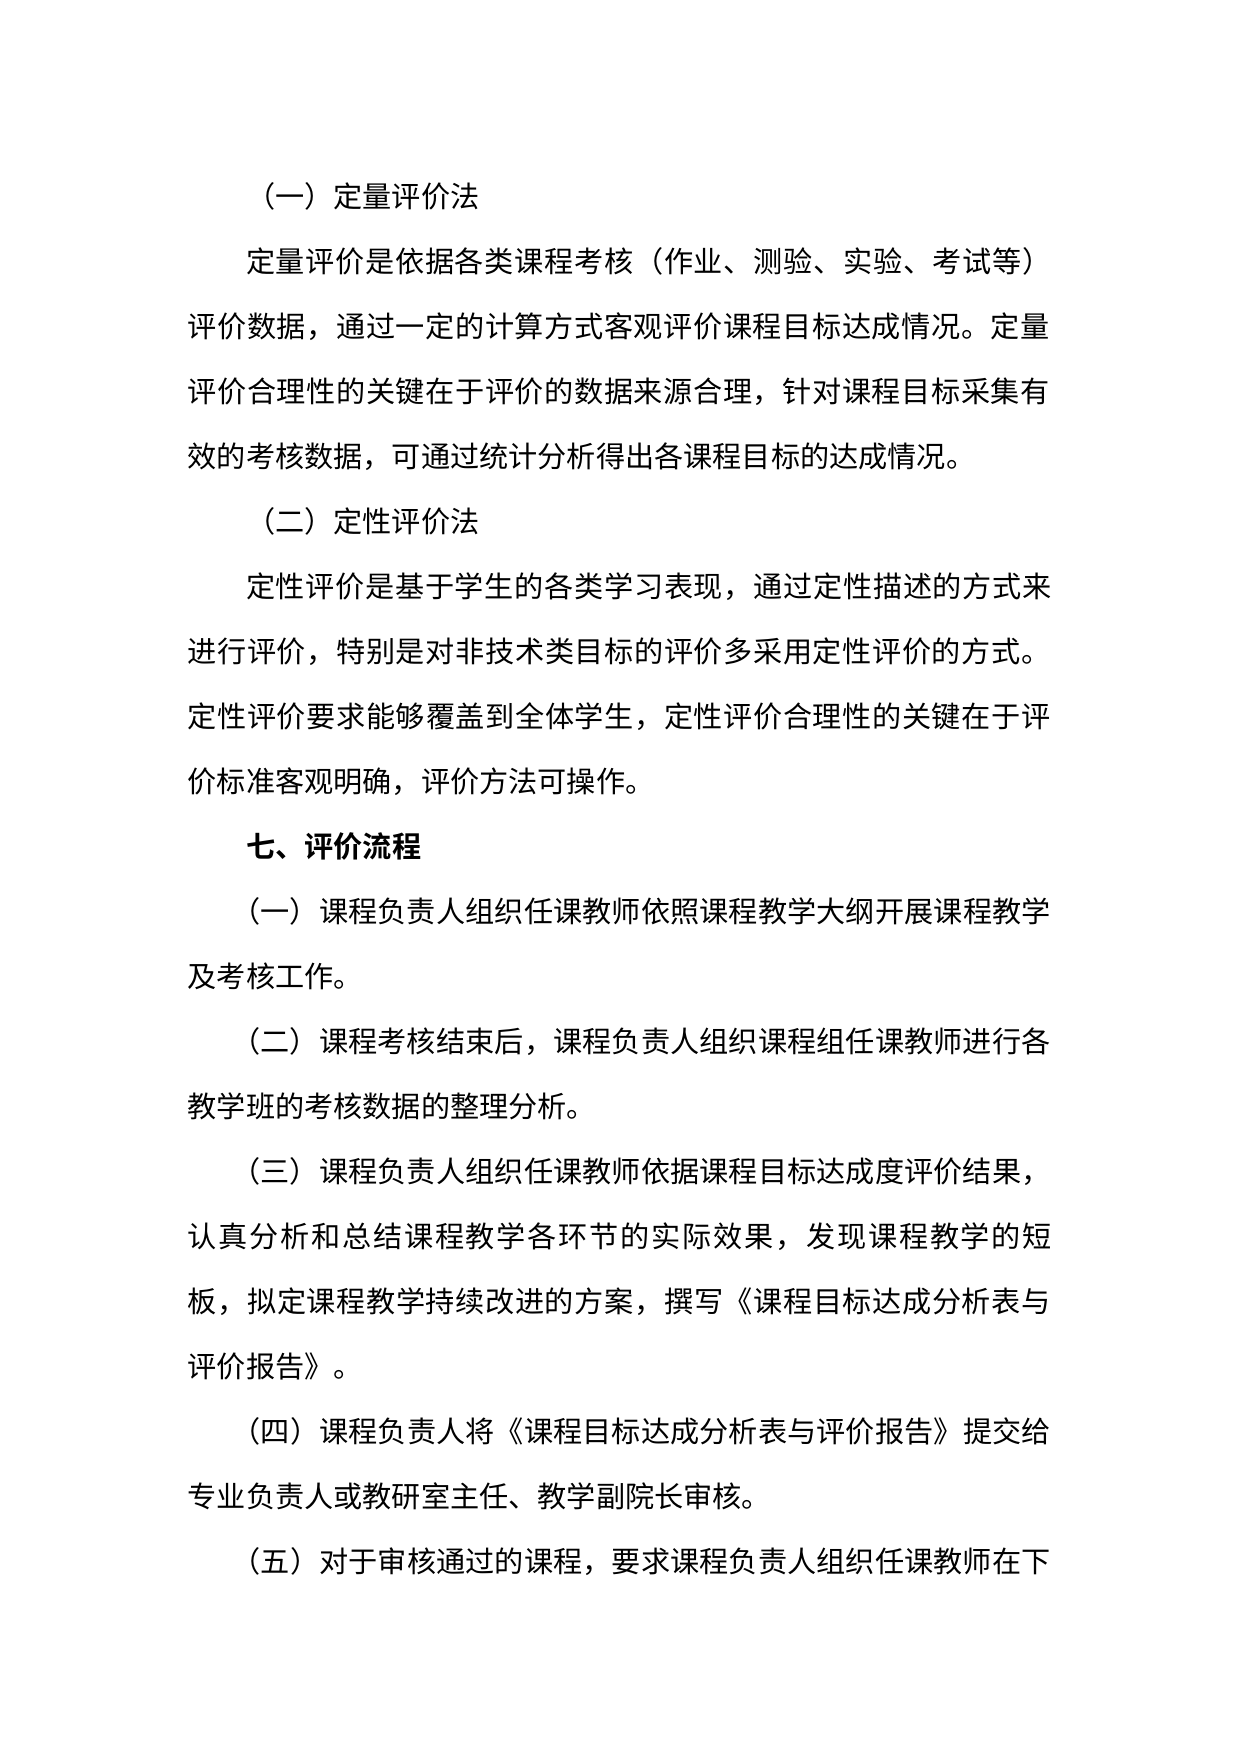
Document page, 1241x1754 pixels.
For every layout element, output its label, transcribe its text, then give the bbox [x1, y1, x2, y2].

text （一）课程负责人组织任课教师依照课程教学大纲开展课程教学及考核工作。 [187, 877, 1053, 1007]
text 定量评价是依据各类课程考核（作业、测验、实验、考试等）评价数据，通过一定的计算方式客观评价课程目标达成情况。定量评价合理性的关键在于评价的数据来源合理，针对课程目标采集有效的考核数据，可通过统计分析得出各课程目标的达成情况。 [187, 227, 1053, 487]
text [187, 1527, 1053, 1592]
text （二）定性评价法 [187, 487, 1053, 552]
text （一）定量评价法 [187, 162, 1053, 227]
text （二）课程考核结束后，课程负责人组织课程组任课教师进行各教学班的考核数据的整理分析。 [187, 1007, 1053, 1137]
text 定性评价是基于学生的各类学习表现，通过定性描述的方式来进行评价，特别是对非技术类目标的评价多采用定性评价的方式。定性评价要求能够覆盖到全体学生，定性评价合理性的关键在于评价标准客观明确，评价方法可操作。 [187, 552, 1053, 812]
text （三）课程负责人组织任课教师依据课程目标达成度评价结果，认真分析和总结课程教学各环节的实际效果，发现课程教学的短板，拟定课程教学持续改进的方案，撰写《课程目标达成分析表与评价报告》。 [187, 1137, 1053, 1397]
list 七、评价流程 [187, 812, 1053, 877]
text （四）课程负责人将《课程目标达成分析表与评价报告》提交给专业负责人或教研室主任、教学副院长审核。 [187, 1397, 1053, 1527]
